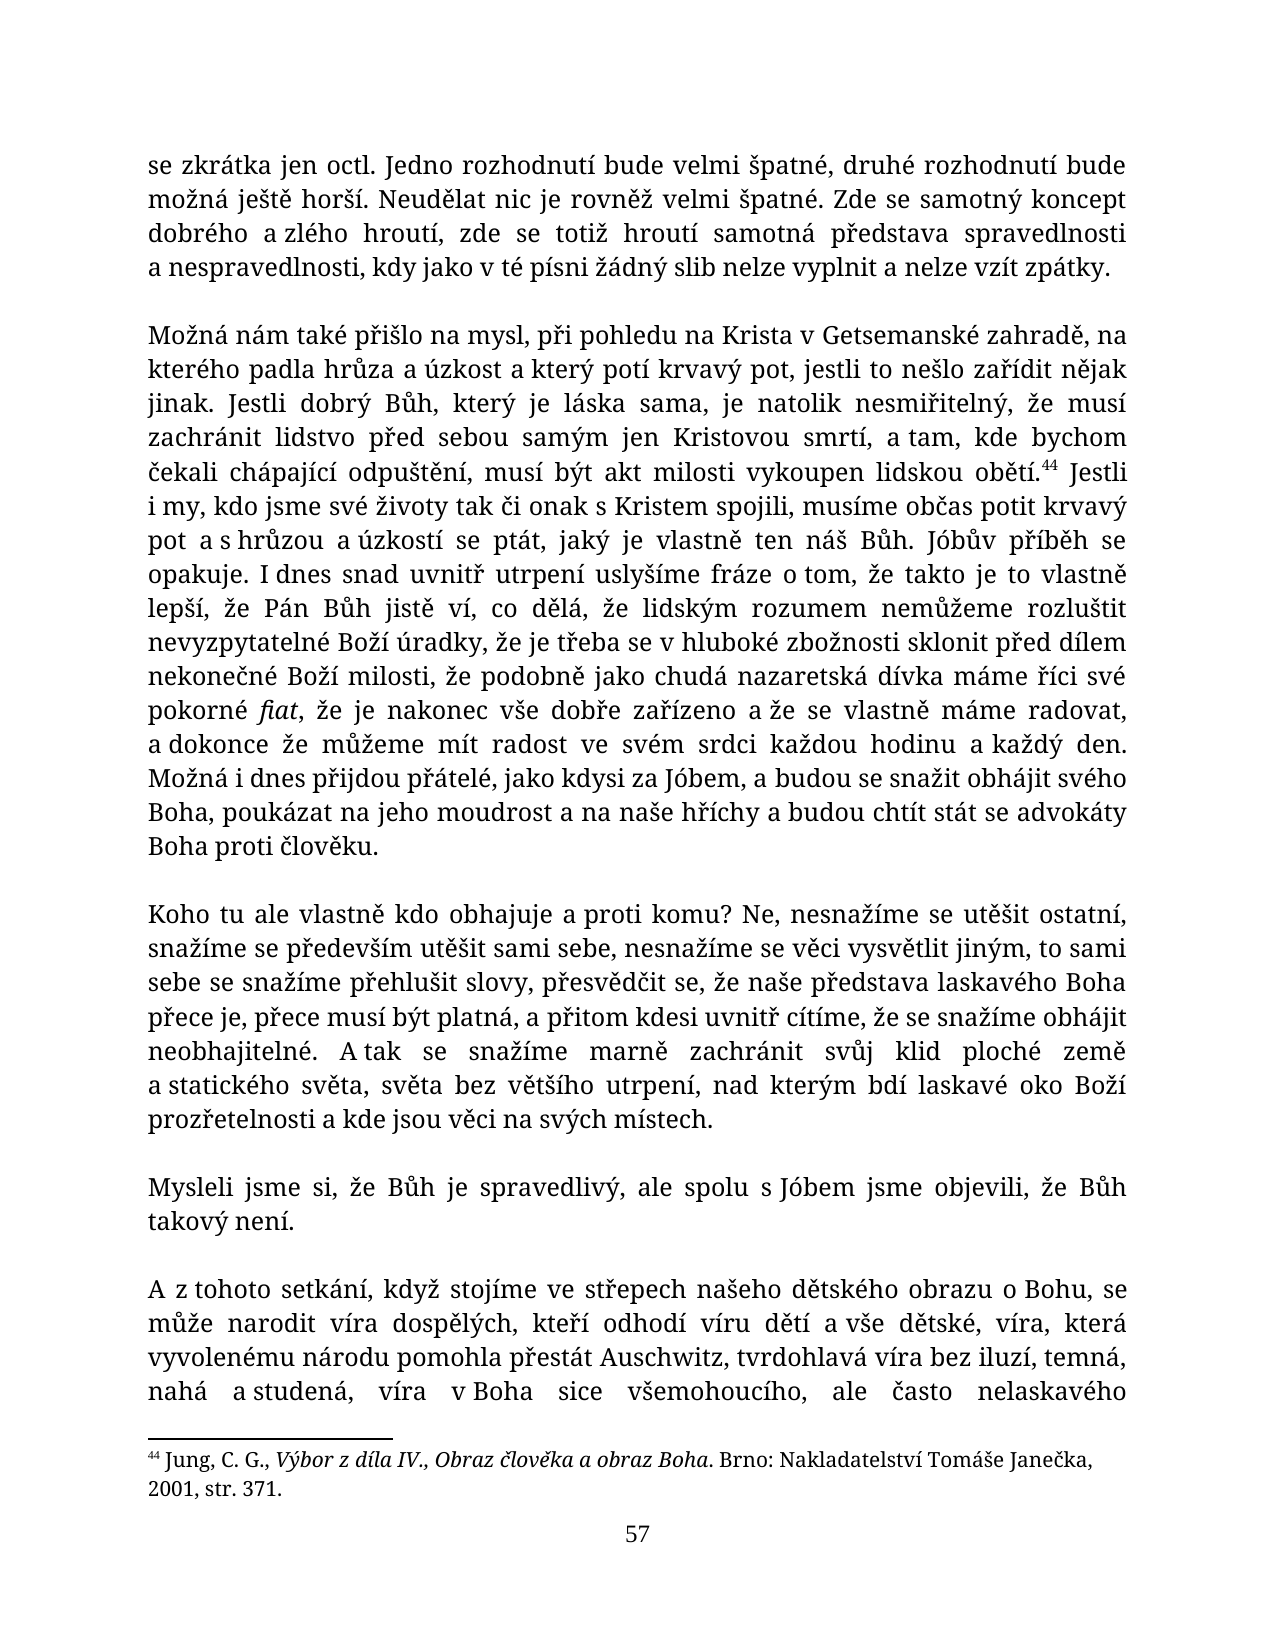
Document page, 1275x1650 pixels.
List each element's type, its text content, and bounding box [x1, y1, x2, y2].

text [148, 148, 1127, 284]
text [148, 1272, 1127, 1408]
text Možná nám také přišlo na mysl, při pohledu na Krista v Getsemanské zahradě, na kterého padla hrůza a úzkost a který potí krvavý pot, jestli to nešlo zařídit nějak jinak. Jestli dobrý Bůh, který je láska sama, je natolik nesmiřitelný, že musí zachránit lidstvo před sebou samým jen Kristovou smrtí, a tam, kde bychom čekali chápající odpuštění, musí být akt milosti vykoupen lidskou obětí. Jestli i my, kdo jsme své životy tak či onak s Kristem spojili, musíme občas potit krvavý pot a s hrůzou a úzkostí se ptát, jaký je vlastně ten náš Bůh. Jóbův příběh se opakuje. I dnes snad uvnitř utrpení uslyšíme fráze o tom, že takto je to vlastně lepší, že Pán Bůh jistě ví, co dělá, že lidským rozumem nemůžeme rozluštit nevyzpytatelné Boží úradky, že je třeba se v hluboké zbožnosti sklonit před dílem nekonečné Boží milosti, že podobně jako chudá nazaretská dívka máme říci své pokorné fiat, že je nakonec vše dobře zařízeno a že se vlastně máme radovat, a dokonce že můžeme mít radost ve svém srdci každou hodinu a každý den. Možná i dnes přijdou přátelé, jako kdysi za Jóbem, a budou se snažit obhájit svého Boha, poukázat na jeho moudrost a na naše hříchy a budou chtít stát se advokáty Boha proti člověku. [148, 318, 1127, 863]
text Koho tu ale vlastně kdo obhajuje a proti komu? Ne, nesnažíme se utěšit ostatní, snažíme se především utěšit sami sebe, nesnažíme se věci vysvětlit jiným, to sami sebe se snažíme přehlušit slovy, přesvědčit se, že naše představa laskavého Boha přece je, přece musí být platná, a přitom kdesi uvnitř cítíme, že se snažíme obhájit neobhajitelné. A tak se snažíme marně zachránit svůj klid ploché země a statického světa, světa bez většího utrpení, nad kterým bdí laskavé oko Boží prozřetelnosti a kde jsou věci na svých místech. [148, 897, 1127, 1135]
text Mysleli jsme si, že Bůh je spravedlivý, ale spolu s Jóbem jsme objevili, že Bůh takový není. [148, 1169, 1127, 1238]
